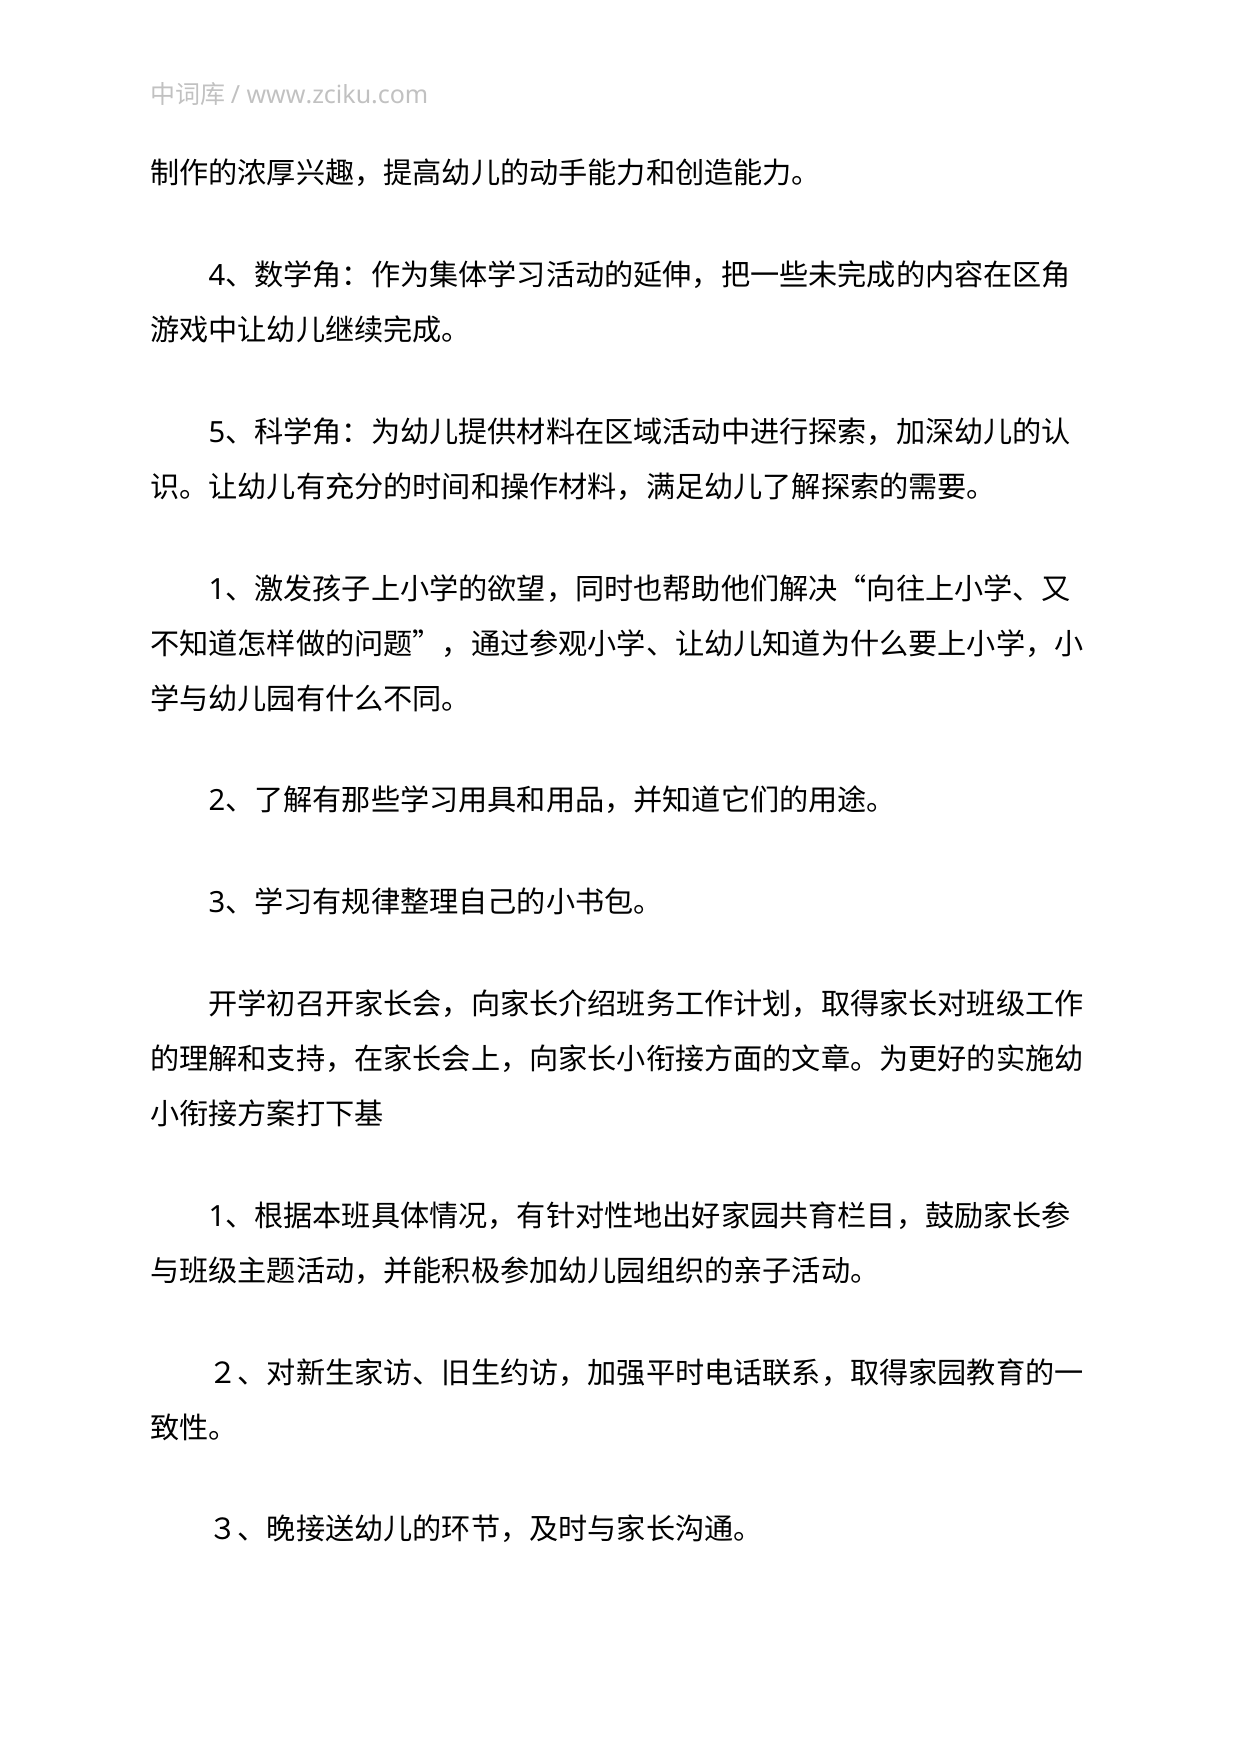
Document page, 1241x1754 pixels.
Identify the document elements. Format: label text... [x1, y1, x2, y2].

text 3、学习有规律整理自己的小书包。 [150, 879, 1090, 921]
text 5、科学角：为幼儿提供材料在区域活动中进行探索，加深幼儿的认识。让幼儿有充分的时间和操作材料，满足幼儿了解探索的需要。 [150, 408, 1090, 506]
text 4、数学角：作为集体学习活动的延伸，把一些未完成的内容在区角游戏中让幼儿继续完成。 [150, 252, 1090, 349]
text ２、对新生家访、旧生约访，加强平时电话联系，取得家园教育的一致性。 [150, 1349, 1090, 1446]
text 1、根据本班具体情况，有针对性地出好家园共育栏目，鼓励家长参与班级主题活动，并能积极参加幼儿园组织的亲子活动。 [150, 1192, 1090, 1290]
text 1、激发孩子上小学的欲望，同时也帮助他们解决“向往上小学、又不知道怎样做的问题”，通过参观小学、让幼儿知道为什么要上小学，小学与幼儿园有什么不同。 [150, 565, 1090, 717]
text ３、晚接送幼儿的环节，及时与家长沟通。 [150, 1506, 1090, 1548]
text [150, 150, 1090, 192]
text 开学初召开家长会，向家长介绍班务工作计划，取得家长对班级工作的理解和支持，在家长会上，向家长小衔接方面的文章。为更好的实施幼小衔接方案打下基 [150, 981, 1090, 1133]
text 2、了解有那些学习用具和用品，并知道它们的用途。 [150, 777, 1090, 819]
